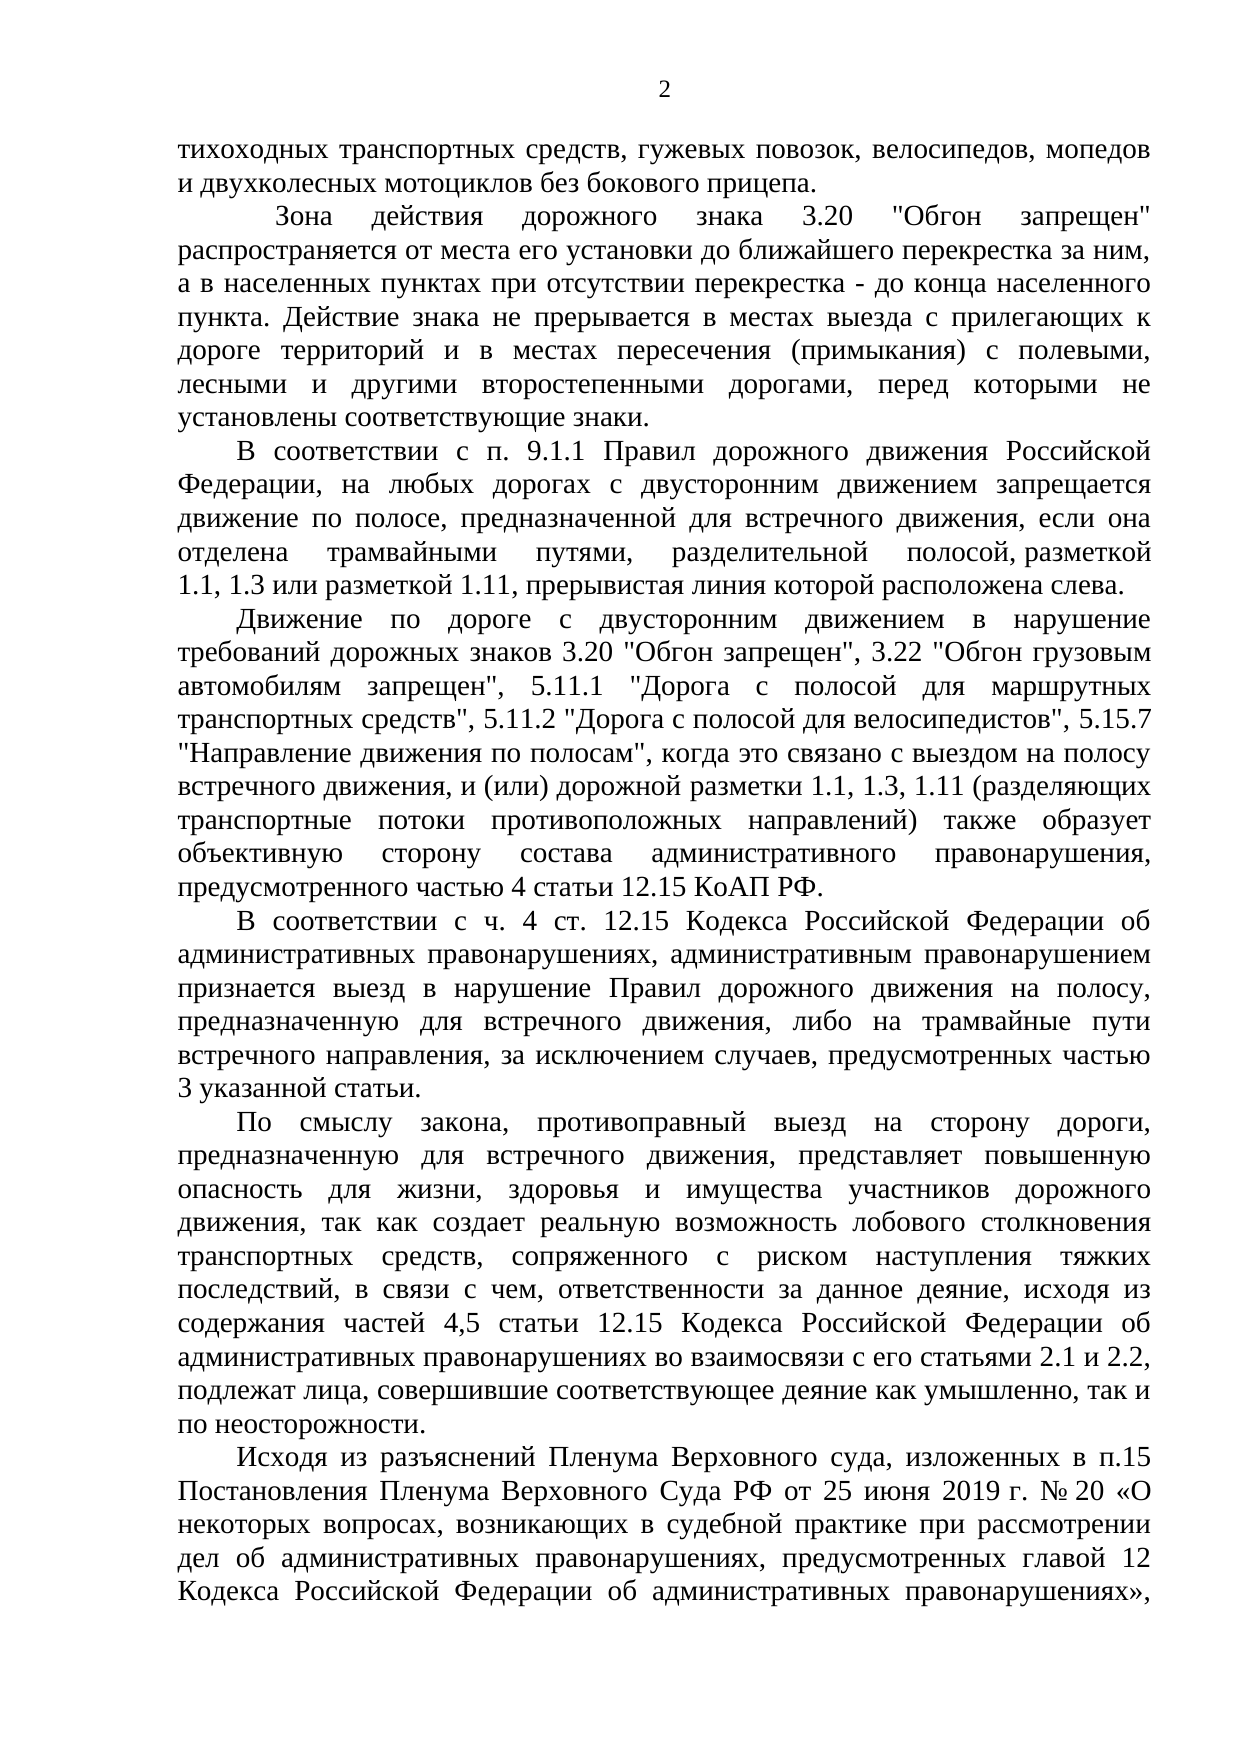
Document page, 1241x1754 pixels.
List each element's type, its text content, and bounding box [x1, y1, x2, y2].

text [177, 1439, 1152, 1607]
text Зона действия дорожного знака 3.20 "Обгон запрещен" распространяется от места его установки до ближайшего перекрестка за ним, а в населенных пунктах при отсутствии перекрестка - до конца населенного пункта. Действие знака не прерывается в местах выезда с прилегающих к дороге территорий и в местах пересечения (примыкания) с полевыми, лесными и другими второстепенными дорогами, перед которыми не установлены соответствующие знаки. [177, 198, 1152, 433]
text В соответствии с ч. 4 ст. 12.15 Кодекса Российской Федерации об административных правонарушениях, административным правонарушением признается выезд в нарушение Правил дорожного движения на полосу, предназначенную для встречного движения, либо на трамвайные пути встречного направления, за исключением случаев, предусмотренных частью 3 указанной статьи. [177, 903, 1152, 1104]
text Движение по дороге с двусторонним движением в нарушение требований дорожных знаков 3.20 "Обгон запрещен", 3.22 "Обгон грузовым автомобилям запрещен", 5.11.1 "Дорога с полосой для маршрутных транспортных средств", 5.11.2 "Дорога с полосой для велосипедистов", 5.15.7 "Направление движения по полосам", когда это связано с выездом на полосу встречного движения, и (или) дорожной разметки 1.1, 1.3, 1.11 (разделяющих транспортные потоки противоположных направлений) также образует объективную сторону состава административного правонарушения, предусмотренного частью 4 статьи 12.15 КоАП РФ. [177, 601, 1152, 903]
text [177, 131, 1152, 198]
text По смыслу закона, противоправный выезд на сторону дороги, предназначенную для встречного движения, представляет повышенную опасность для жизни, здоровья и имущества участников дорожного движения, так как создает реальную возможность лобового столкновения транспортных средств, сопряженного с риском наступления тяжких последствий, в связи с чем, ответственности за данное деяние, исходя из содержания частей 4,5 статьи 12.15 Кодекса Российской Федерации об административных правонарушениях во взаимосвязи с его статьями 2.1 и 2.2, подлежат лица, совершившие соответствующее деяние как умышленно, так и по неосторожности. [177, 1104, 1152, 1439]
text В соответствии с п. 9.1.1 Правил дорожного движения Российской Федерации, на любых дорогах с двусторонним движением запрещается движение по полосе, предназначенной для встречного движения, если она отделена трамвайными путями, разделительной полосой, разметкой 1.1, 1.3 или разметкой 1.11, прерывистая линия которой расположена слева. [177, 433, 1152, 601]
